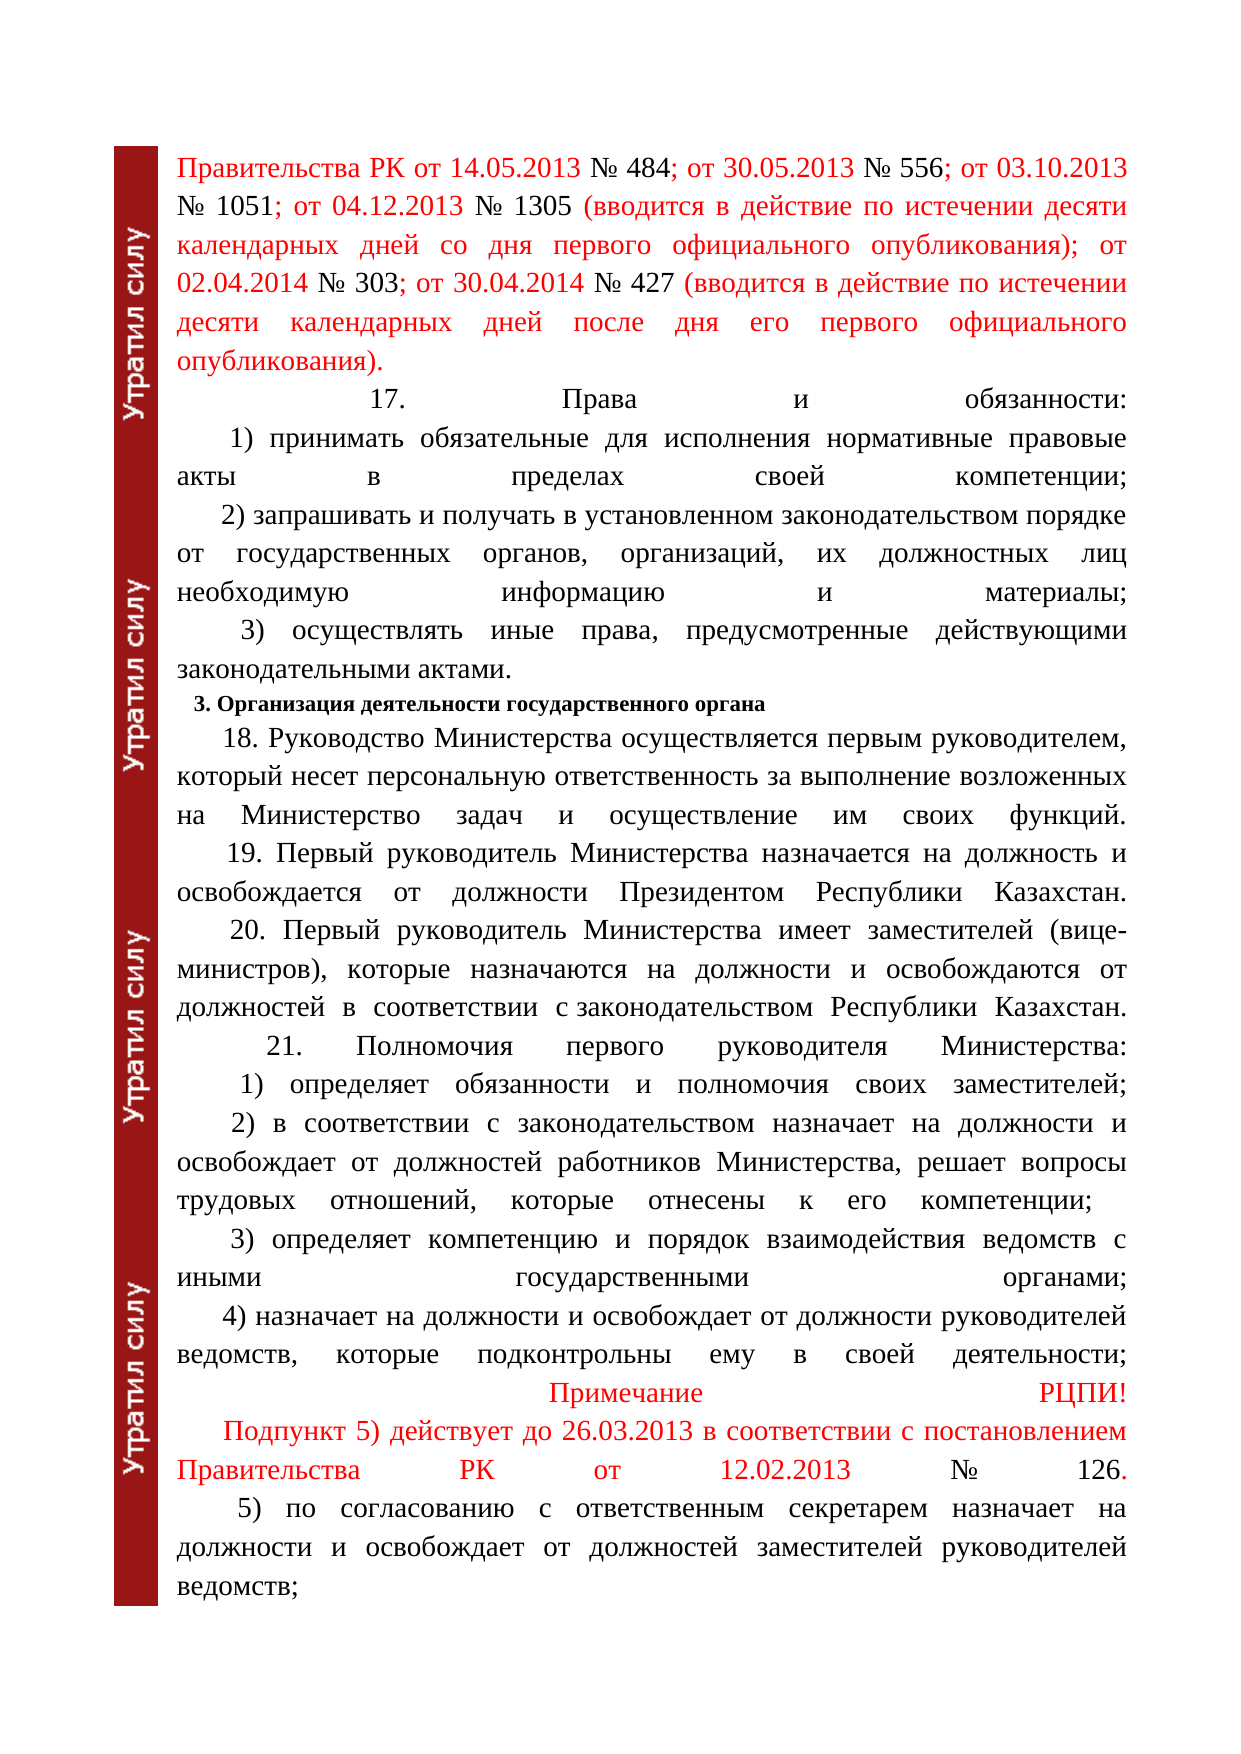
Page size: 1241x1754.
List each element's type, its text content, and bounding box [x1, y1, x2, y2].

picture [114, 716, 158, 720]
picture [114, 1601, 158, 1606]
picture [114, 146, 158, 150]
picture [114, 684, 158, 689]
text 3. Организация деятельности государственного органа [112, 689, 1128, 716]
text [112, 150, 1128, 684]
